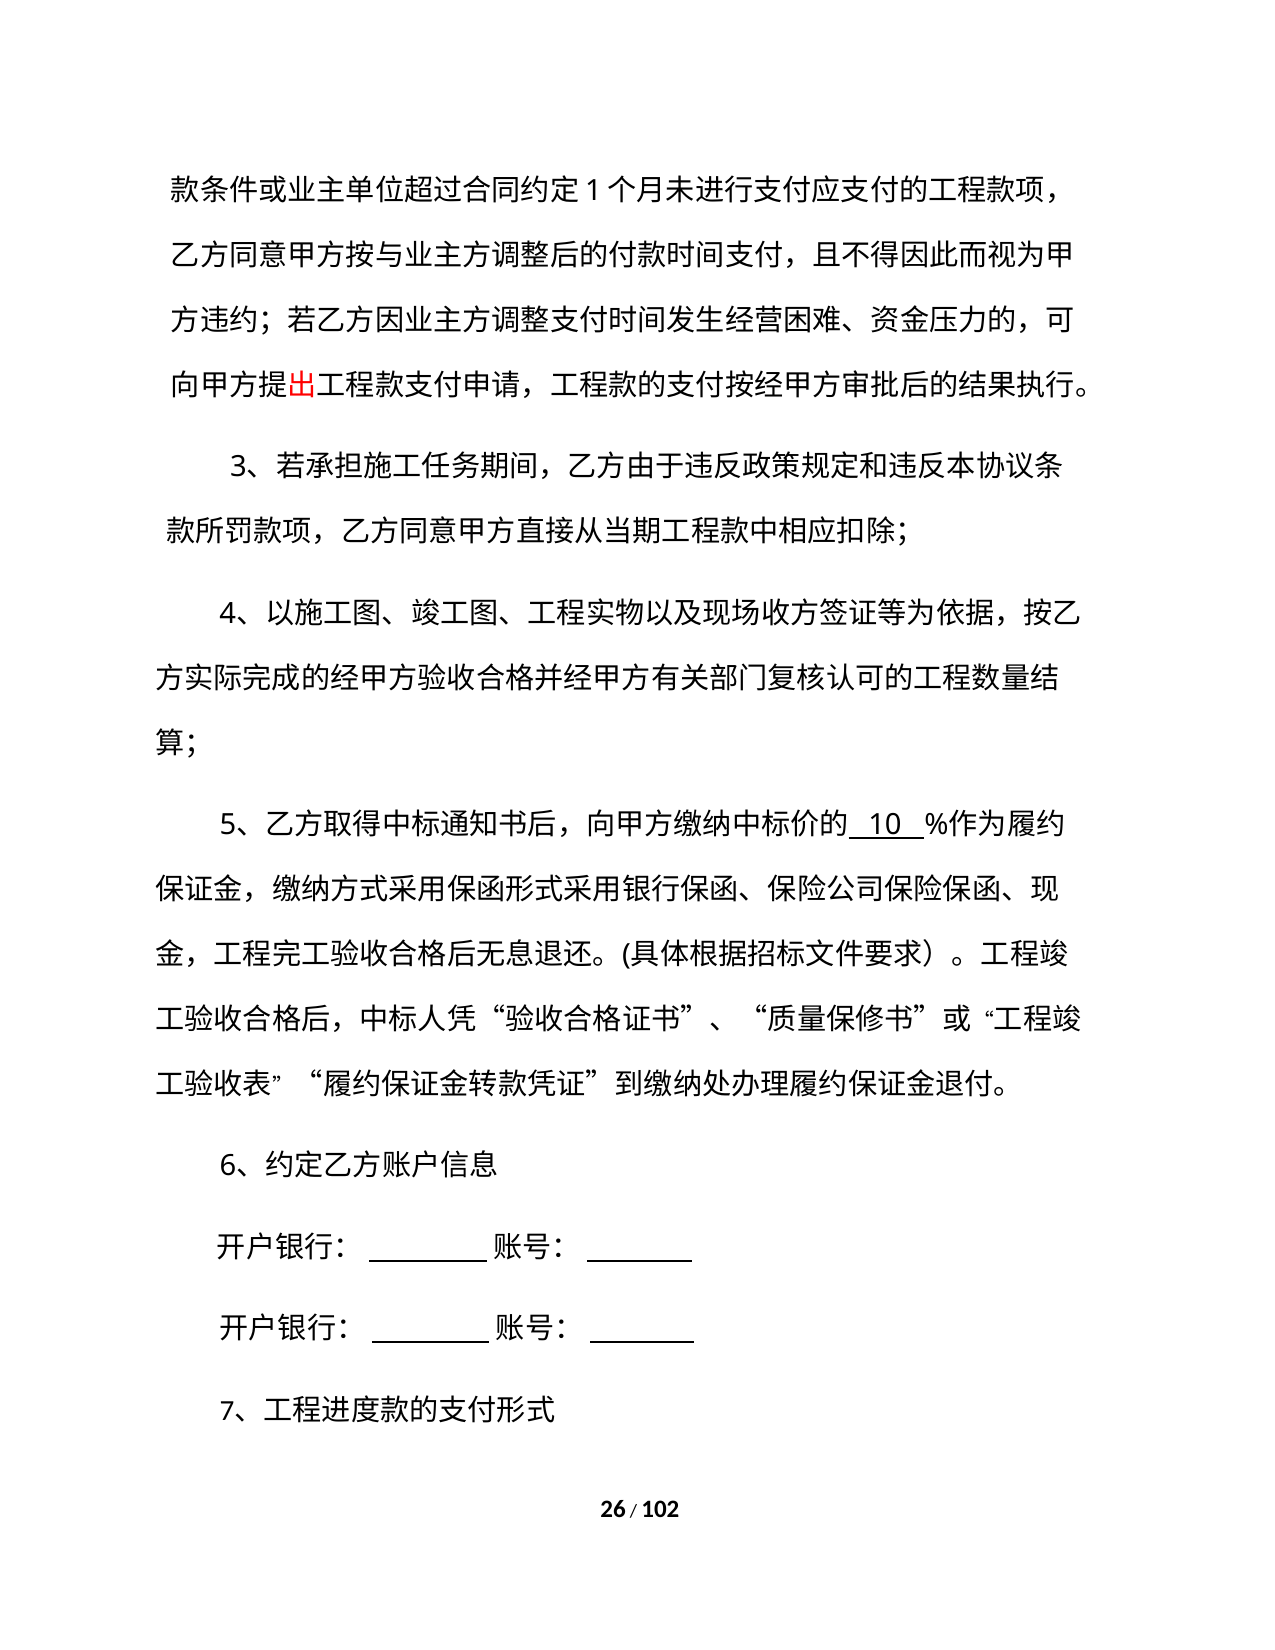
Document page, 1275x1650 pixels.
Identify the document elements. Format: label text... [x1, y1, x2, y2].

text 5、乙方取得中标通知书后，向甲方缴纳中标价的 10 %作为履约保证金，缴纳方式采用保函形式采用银行保函、保险公司保险保函、现金，工程完工验收合格后无息退还。(具体根据招标文件要求）。工程竣工验收合格后，中标人凭“验收合格证书”、“质量保修书”或“工程竣工验收表”“履约保证金转款凭证”到缴纳处办理履约保证金退付。 [155, 789, 1087, 1114]
text 4、以施工图、竣工图、工程实物以及现场收方签证等为依据，按乙方实际完成的经甲方验收合格并经甲方有关部门复核认可的工程数量结算； [155, 578, 1087, 773]
text 7、工程进度款的支付形式 [155, 1375, 1087, 1440]
text 开户银行： 账号： [155, 1293, 1087, 1358]
text 开户银行： 账号： [187, 1212, 1087, 1277]
text 3、若承担施工任务期间，乙方由于违反政策规定和违反本协议条款所罚款项，乙方同意甲方直接从当期工程款中相应扣除； [166, 432, 1087, 562]
text 6、约定乙方账户信息 [155, 1131, 1087, 1196]
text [171, 155, 1077, 415]
